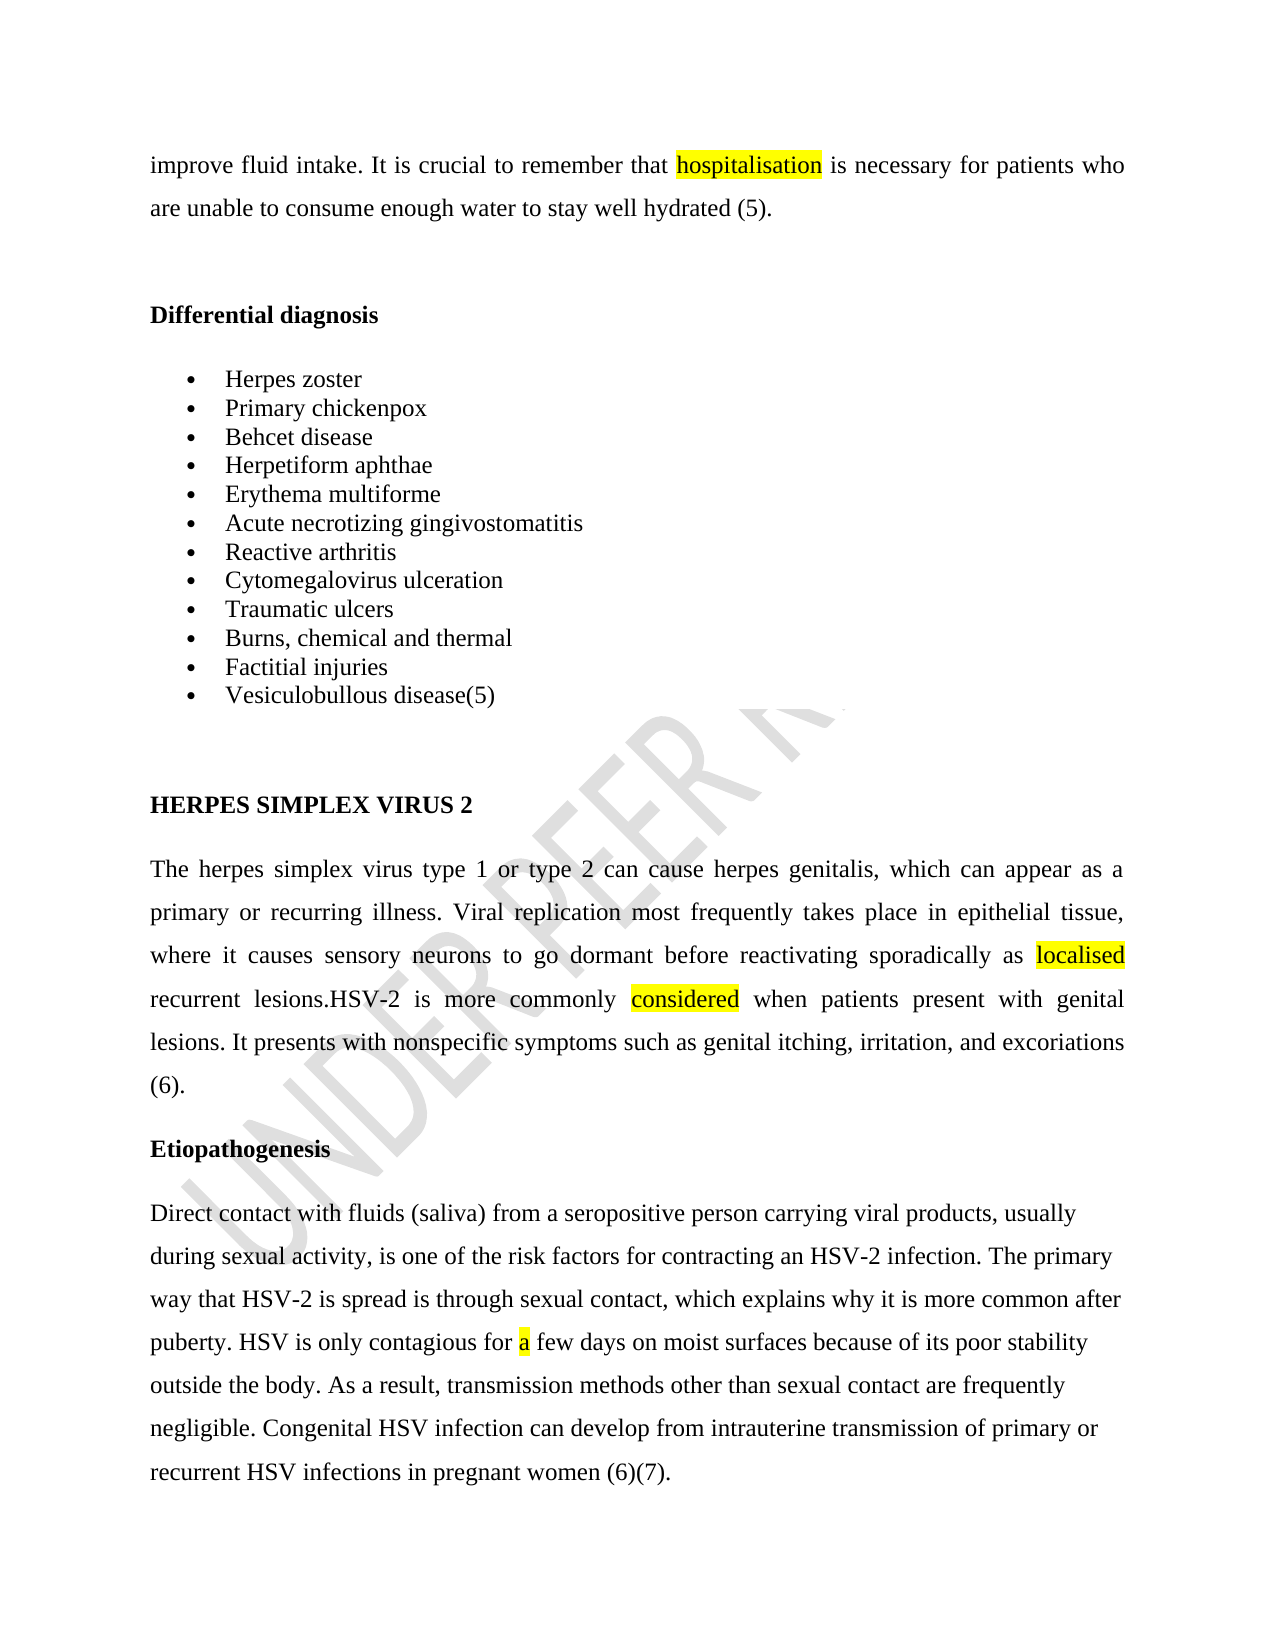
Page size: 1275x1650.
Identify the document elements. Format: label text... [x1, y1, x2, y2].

list Herpetiform aphthae [187, 450, 1125, 479]
text HERPES SIMPLEX VIRUS 2 [150, 790, 1125, 819]
list Acute necrotizing gingivostomatitis [187, 508, 1125, 537]
list Herpes zoster [187, 364, 1125, 393]
text Etiopathogenesis [150, 1134, 1125, 1163]
list Reactive arthritis [187, 537, 1125, 565]
text Direct contact with fluids (saliva) from a seropositive person carrying viral products, usually during sexual activity, is one of the risk factors for contracting an HSV-2 infection. The primary way that HSV-2 is spread is through sexual contact, which explains why it is more common after puberty. HSV is only contagious for a few days on moist surfaces because of its poor stability outside the body. As a result, transmission methods other than sexual contact are frequently negligible. Congenital HSV infection can develop from intrauterine transmission of primary or recurrent HSV infections in pregnant women (6)(7). [150, 1198, 1125, 1485]
list Behcet disease [187, 422, 1125, 450]
list Factitial injuries [187, 652, 1125, 680]
list Burns, chemical and thermal [187, 623, 1125, 652]
list Traumatic ulcers [187, 594, 1125, 623]
text Differential diagnosis [150, 300, 1125, 329]
list Cytomegalovirus ulceration [187, 565, 1125, 594]
list Primary chickenpox [187, 393, 1125, 422]
list Vesiculobullous disease(5) [187, 680, 1125, 709]
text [150, 150, 1125, 222]
list Erythema multiforme [187, 479, 1125, 508]
text The herpes simplex virus type 1 or type 2 can cause herpes genitalis, which can appear as a primary or recurring illness. Viral replication most frequently takes place in epithelial tissue, where it causes sensory neurons to go dormant before reactivating sporadically as localised recurrent lesions.HSV-2 is more commonly considered when patients present with genital lesions. It presents with nonspecific symptoms such as genital itching, irritation, and excoriations (6). [150, 854, 1125, 1099]
